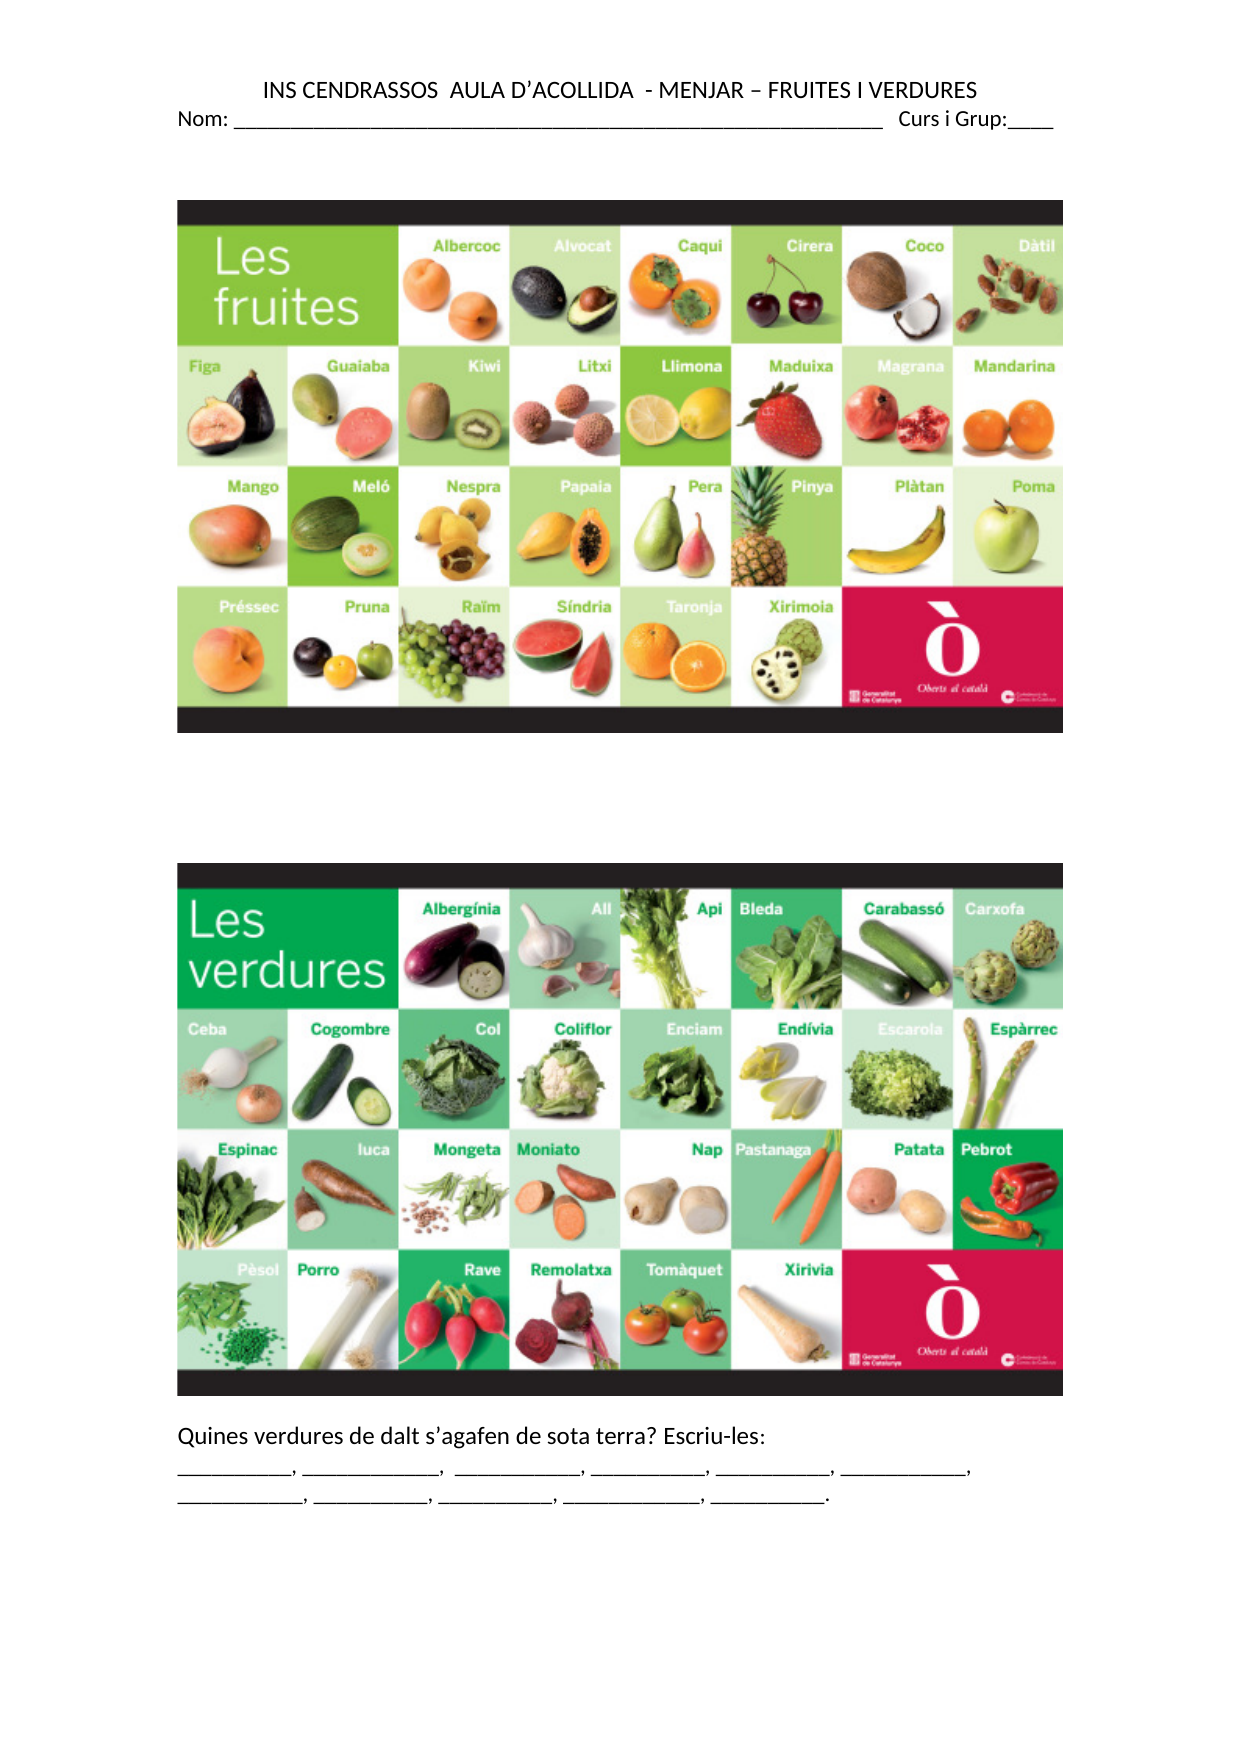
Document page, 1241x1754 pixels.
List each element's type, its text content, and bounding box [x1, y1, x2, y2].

text __________, ____________, ___________, __________, __________, ___________, ___________, __________, __________, ____________, __________. [177, 1451, 1063, 1507]
picture [177, 200, 1063, 733]
picture [177, 863, 1063, 1396]
text Quines verdures de dalt s’agafen de sota terra? Escriu-les: [177, 1420, 1063, 1451]
